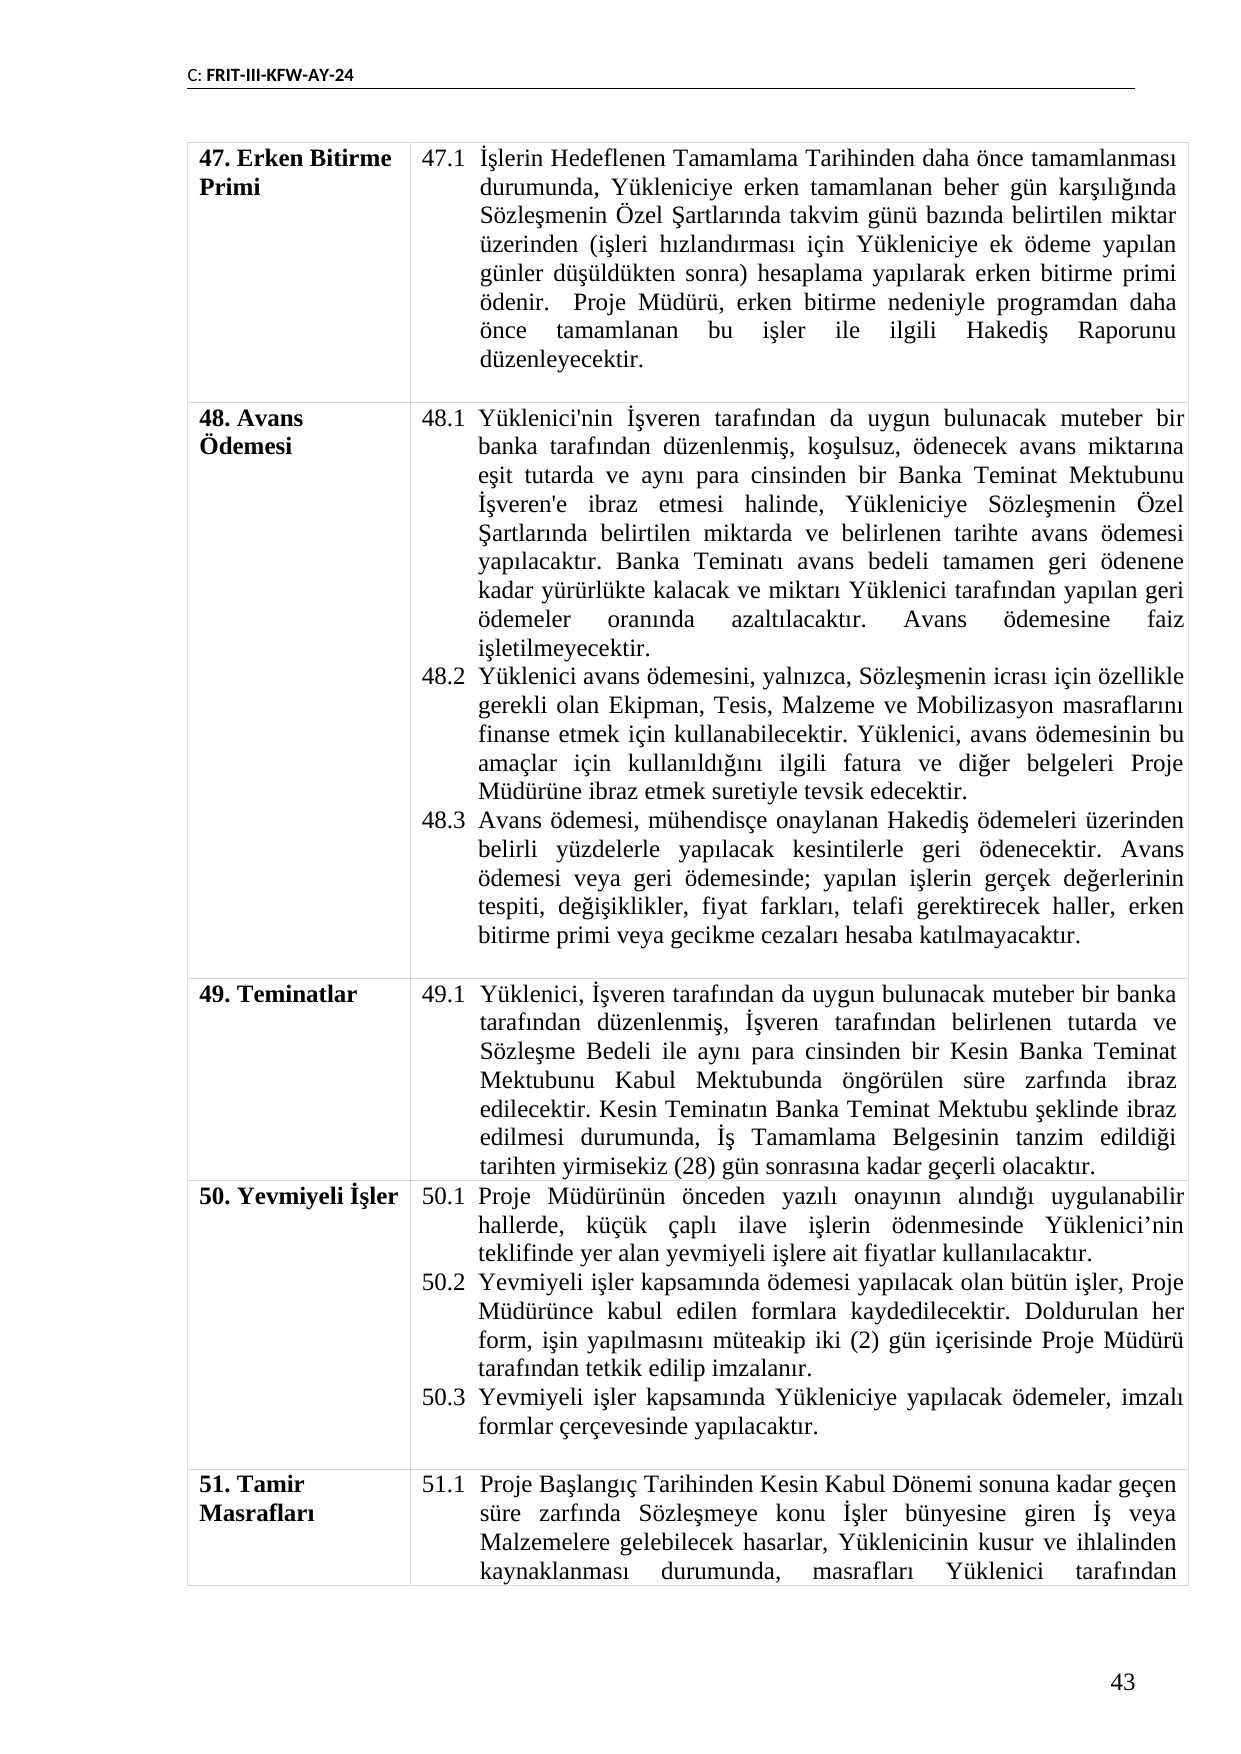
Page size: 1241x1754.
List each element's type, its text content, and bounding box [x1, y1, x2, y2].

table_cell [188, 1470, 410, 1584]
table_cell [411, 1470, 1188, 1584]
table_cell 50. Yevmiyeli İşler [188, 1181, 410, 1468]
table_cell 49.1 Yüklenici, İşveren tarafından da uygun bulunacak muteber bir banka tarafından düzenlenmiş, İşveren tarafından belirlenen tutarda ve Sözleşme Bedeli ile aynı para cinsinden bir Kesin Banka Teminat Mektubunu Kabul Mektubunda öngörülen süre zarfında ibraz edilecektir. Kesin Teminatın Banka Teminat Mektubu şeklinde ibraz edilmesi durumunda, İş Tamamlama Belgesinin tanzim edildiği tarihten yirmisekiz (28) gün sonrasına kadar geçerli olacaktır. [411, 979, 1188, 1180]
table_cell 47.1 İşlerin Hedeflenen Tamamlama Tarihinden daha önce tamamlanması durumunda, Yükleniciye erken tamamlanan beher gün karşılığında Sözleşmenin Özel Şartlarında takvim günü bazında belirtilen miktar üzerinden (işleri hızlandırması için Yükleniciye ek ödeme yapılan günler düşüldükten sonra) hesaplama yapılarak erken bitirme primi ödenir. Proje Müdürü, erken bitirme nedeniyle programdan daha önce tamamlanan bu işler ile ilgili Hakediş Raporunu düzenleyecektir. [411, 143, 1188, 402]
table_cell 49. Teminatlar [188, 979, 410, 1180]
table_cell Proje Müdürünün önceden yazılı onayının alındığı uygulanabilir hallerde, küçük çaplı ilave işlerin ödenmesinde Yüklenici’nin teklifinde yer alan yevmiyeli işlere ait fiyatlar kullanılacaktır. Yevmiyeli işler kapsamında ödemesi yapılacak olan bütün işler, Proje Müdürünce kabul edilen formlara kaydedilecektir. Doldurulan her form, işin yapılmasını müteakip iki (2) gün içerisinde Proje Müdürü tarafından tetkik edilip imzalanır. Yevmiyeli işler kapsamında Yükleniciye yapılacak ödemeler, imzalı formlar çerçevesinde yapılacaktır. [411, 1181, 1188, 1468]
table_cell 48. Avans Ödemesi [188, 403, 410, 978]
table_cell Yüklenici'nin İşveren tarafından da uygun bulunacak muteber bir banka tarafından düzenlenmiş, koşulsuz, ödenecek avans miktarına eşit tutarda ve aynı para cinsinden bir Banka Teminat Mektubunu İşveren'e ibraz etmesi halinde, Yükleniciye Sözleşmenin Özel Şartlarında belirtilen miktarda ve belirlenen tarihte avans ödemesi yapılacaktır. Banka Teminatı avans bedeli tamamen geri ödenene kadar yürürlükte kalacak ve miktarı Yüklenici tarafından yapılan geri ödemeler oranında azaltılacaktır. Avans ödemesine faiz işletilmeyecektir. Yüklenici avans ödemesini, yalnızca, Sözleşmenin icrası için özellikle gerekli olan Ekipman, Tesis, Malzeme ve Mobilizasyon masraflarını finanse etmek için kullanabilecektir. Yüklenici, avans ödemesinin bu amaçlar için kullanıldığını ilgili fatura ve diğer belgeleri Proje Müdürüne ibraz etmek suretiyle tevsik edecektir. Avans ödemesi, mühendisçe onaylanan Hakediş ödemeleri üzerinden belirli yüzdelerle yapılacak kesintilerle geri ödenecektir. Avans ödemesi veya geri ödemesinde; yapılan işlerin gerçek değerlerinin tespiti, değişiklikler, fiyat farkları, telafi gerektirecek haller, erken bitirme primi veya gecikme cezaları hesaba katılmayacaktır. [411, 403, 1188, 978]
table_cell 47. Erken Bitirme Primi [188, 143, 410, 402]
